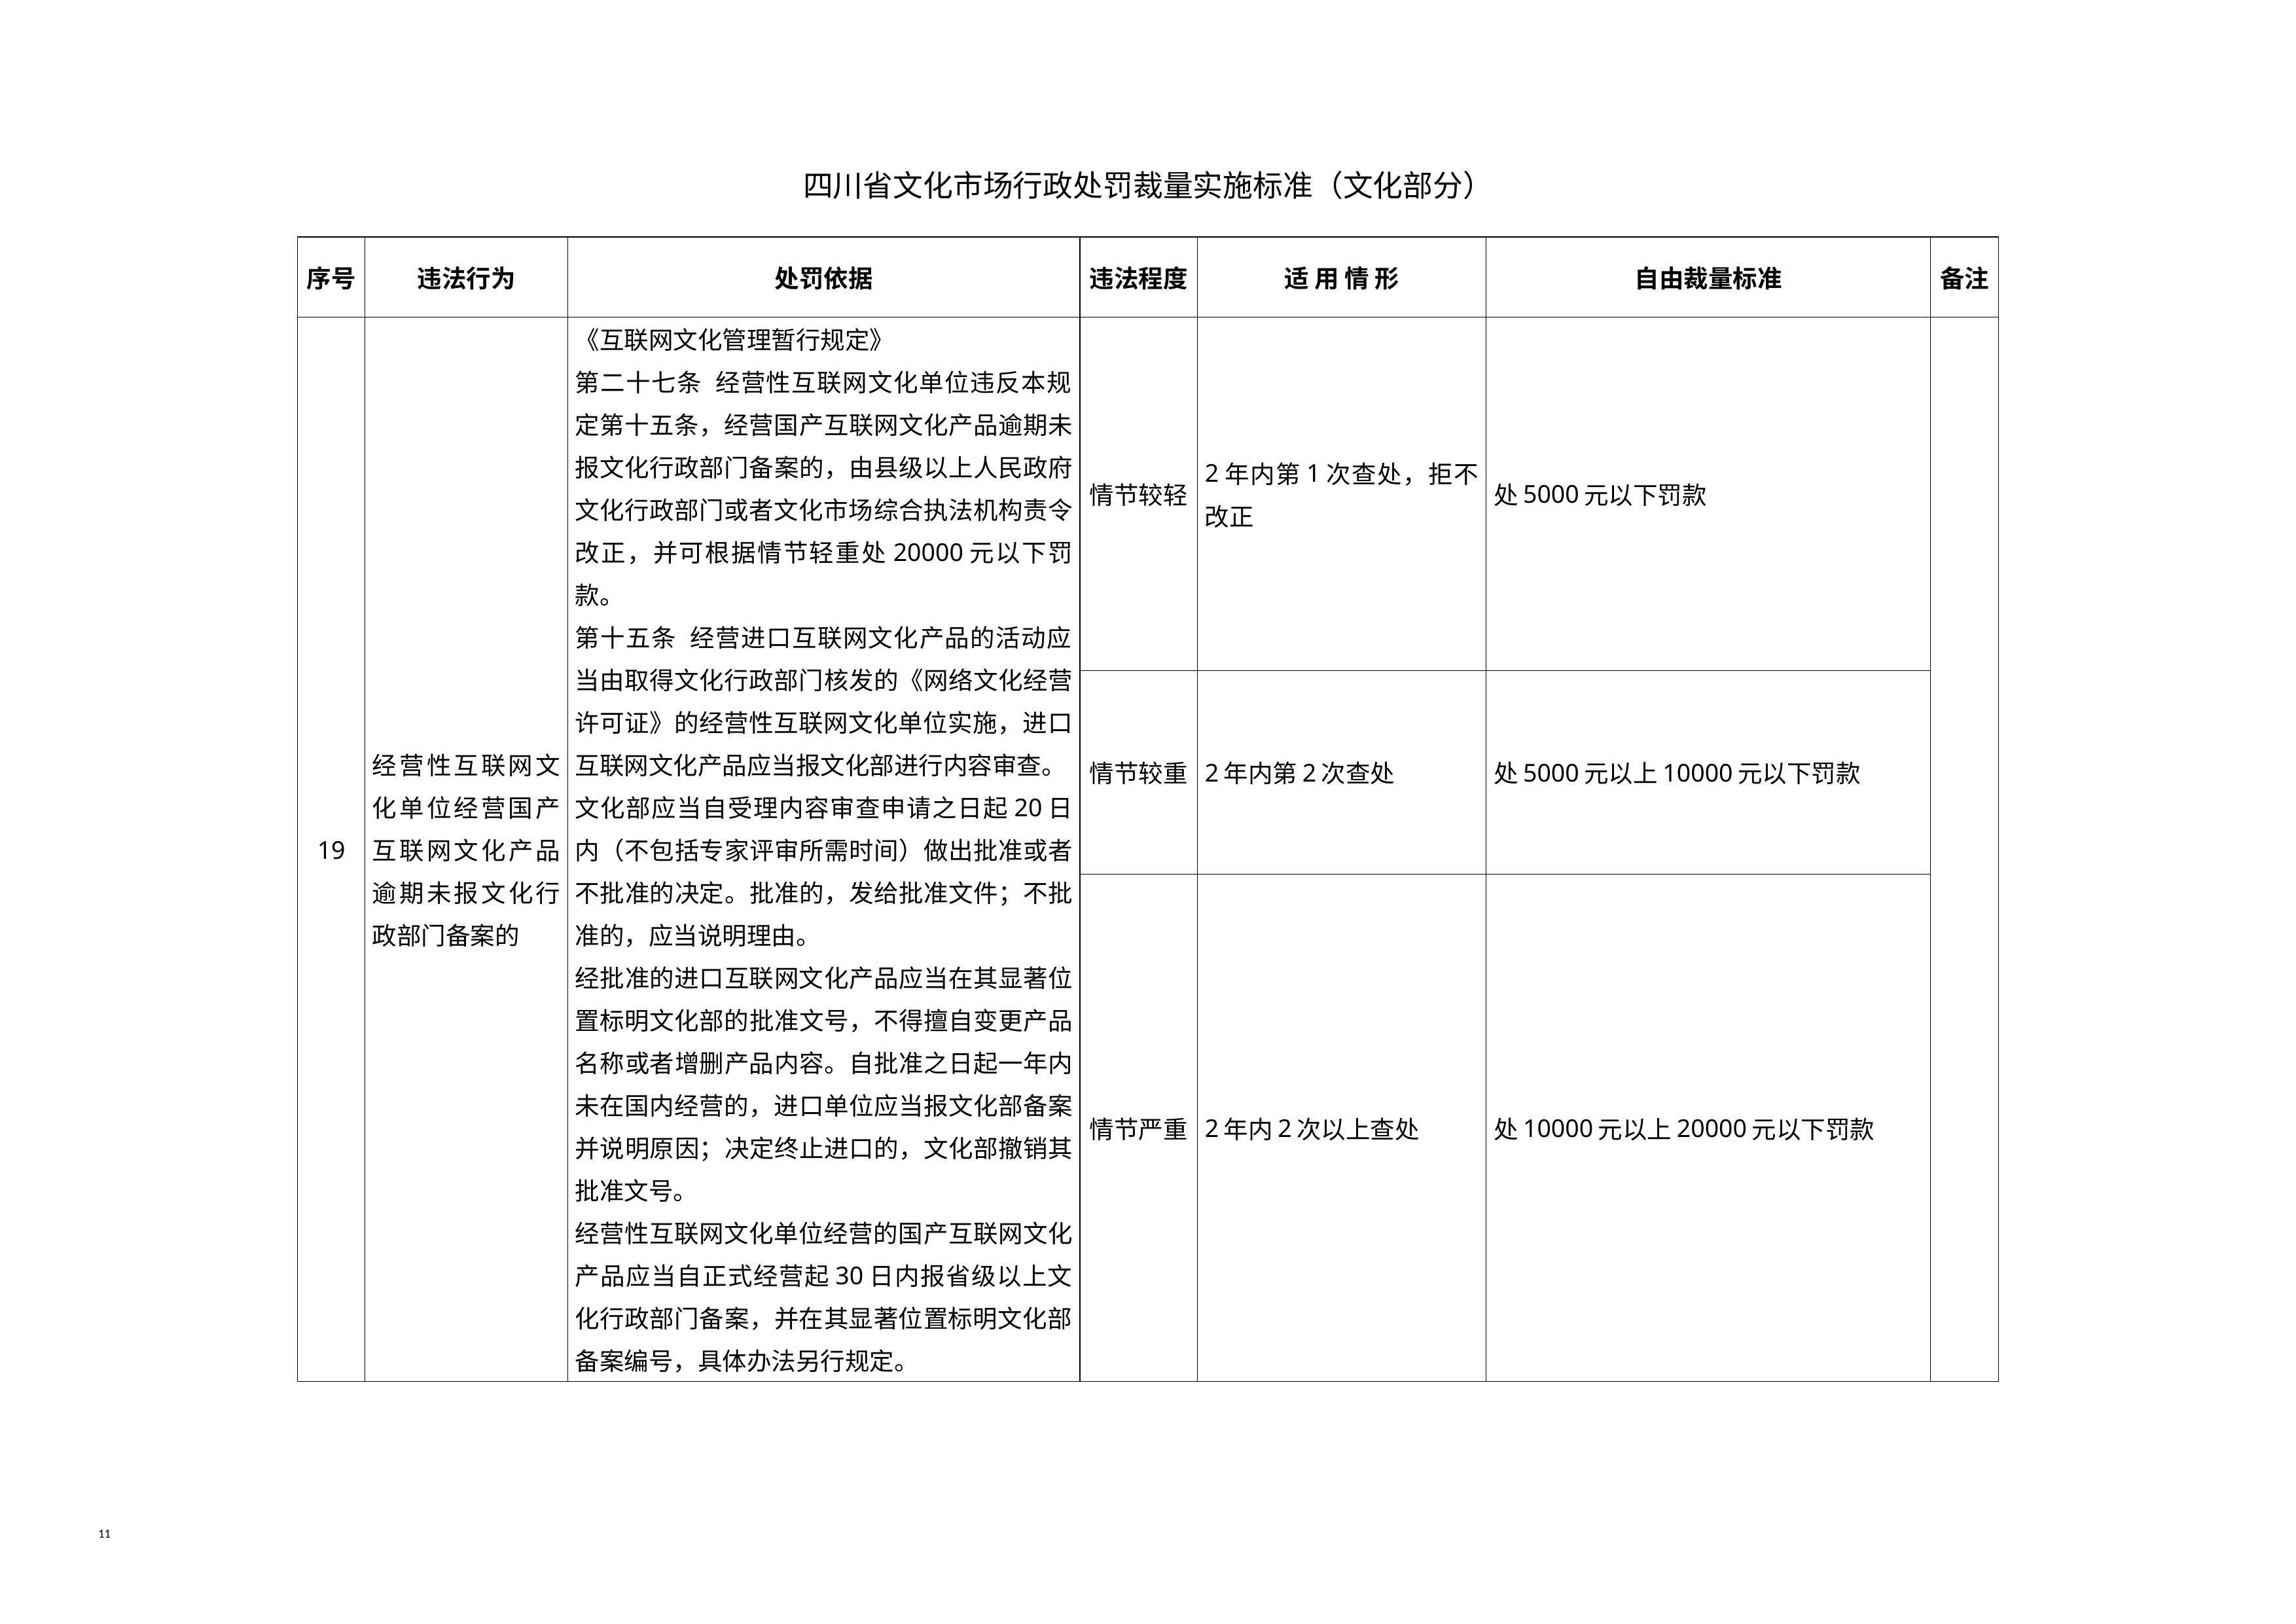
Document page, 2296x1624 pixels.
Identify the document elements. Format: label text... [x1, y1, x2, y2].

table_cell 处罚依据 [568, 238, 1079, 317]
table_cell 自由裁量标准 [1486, 238, 1930, 317]
table_cell 备注 [1931, 238, 1998, 317]
table_cell 违法行为 [365, 238, 567, 317]
table_cell 19 [298, 317, 365, 1381]
table_cell 2年内2次以上查处 [1198, 875, 1486, 1381]
table_cell 情节较轻 [1081, 317, 1197, 670]
table_cell 《互联网文化管理暂行规定》 第二十七条 经营性互联网文化单位违反本规定第十五条，经营国产互联网文化产品逾期未报文化行政部门备案的，由县级以上人民政府文化行政部门或者文化市场综合执法机构责令改正，并可根据情节轻重处20000元以下罚款。 第十五条 经营进口互联网文化产品的活动应当由取得文化行政部门核发的《网络文化经营许可证》的经营性互联网文化单位实施，进口互联网文化产品应当报文化部进行内容审查。 文化部应当自受理内容审查申请之日起20日内（不包括专家评审所需时间）做出批准或者不批准的决定。批准的，发给批准文件；不批准的，应当说明理由。 经批准的进口互联网文化产品应当在其显著位置标明文化部的批准文号，不得擅自变更产品名称或者增删产品内容。自批准之日起一年内未在国内经营的，进口单位应当报文化部备案并说明原因；决定终止进口的，文化部撤销其批准文号。 经营性互联网文化单位经营的国产互联网文化产品应当自正式经营起30日内报省级以上文化行政部门备案，并在其显著位置标明文化部备案编号，具体办法另行规定。 [568, 317, 1079, 1381]
table_cell 2年内第2次查处 [1198, 671, 1486, 873]
table_cell 情节较重 [1081, 671, 1197, 873]
table_cell [1931, 317, 1998, 1381]
table_cell 序号 [298, 238, 365, 317]
table_cell 处5000元以下罚款 [1486, 317, 1930, 670]
table_header 四川省文化市场行政处罚裁量实施标准（文化部分） [298, 131, 1998, 236]
table_cell 适 用 情 形 [1198, 238, 1486, 317]
table_cell 处5000元以上10000元以下罚款 [1486, 671, 1930, 873]
table_cell 处10000元以上20000元以下罚款 [1486, 875, 1930, 1381]
table_cell 2年内第1次查处，拒不改正 [1198, 317, 1486, 670]
table_cell 违法程度 [1081, 238, 1197, 317]
table_cell 经营性互联网文化单位经营国产互联网文化产品逾期未报文化行政部门备案的 [365, 317, 567, 1381]
table_cell 情节严重 [1081, 875, 1197, 1381]
